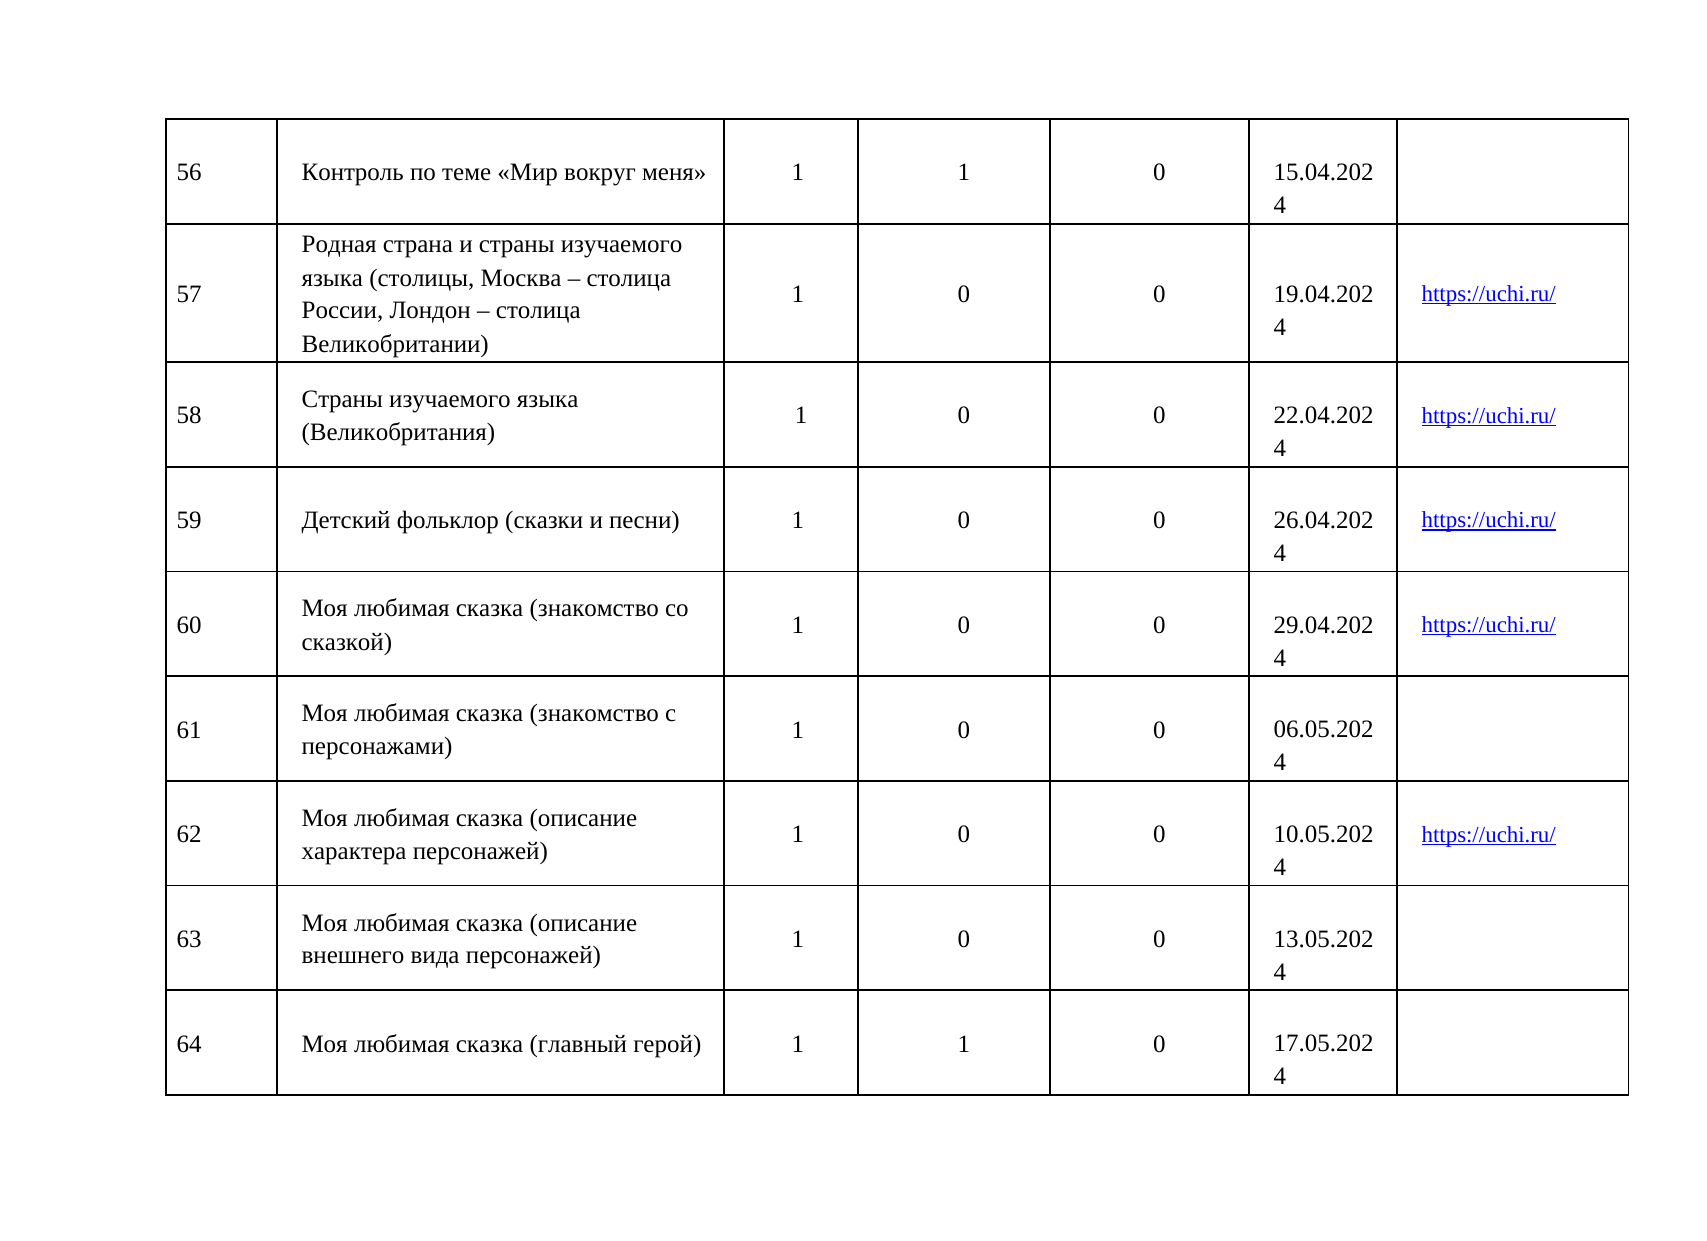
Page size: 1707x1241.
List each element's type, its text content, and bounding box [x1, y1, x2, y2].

table_cell 0 [1051, 363, 1248, 466]
table_cell 0 [859, 677, 1049, 780]
table_cell 1 [725, 572, 857, 675]
table_cell 0 [1051, 677, 1248, 780]
table_cell 0 [859, 572, 1049, 675]
table_cell Родная страна и страны изучаемого языка (столицы, Москва – столица России, Лондон – столица Великобритании) [278, 225, 723, 361]
table_cell 1 [725, 363, 857, 466]
table_cell 29.04.2024 [1250, 572, 1396, 675]
table_cell [1398, 120, 1628, 223]
table_cell 0 [859, 886, 1049, 989]
table_cell 06.05.2024 [1250, 677, 1396, 780]
table_cell [1398, 886, 1628, 989]
table_cell Контроль по теме «Мир вокруг меня» [278, 120, 723, 223]
table_cell 0 [859, 363, 1049, 466]
table_cell 17.05.2024 [1250, 991, 1396, 1094]
table_cell 19.04.2024 [1250, 225, 1396, 361]
table_cell Моя любимая сказка (описание внешнего вида персонажей) [278, 886, 723, 989]
table_cell 1 [859, 120, 1049, 223]
table_cell https://uchi.ru/ [1398, 363, 1628, 466]
table_cell Детский фольклор (сказки и песни) [278, 468, 723, 571]
table_cell 10.05.2024 [1250, 782, 1396, 885]
table_cell 58 [167, 363, 276, 466]
table_cell 15.04.2024 [1250, 120, 1396, 223]
table_cell 1 [725, 468, 857, 571]
table_cell 0 [1051, 991, 1248, 1094]
table_cell [1398, 677, 1628, 780]
table_cell 26.04.2024 [1250, 468, 1396, 571]
table_cell 1 [725, 782, 857, 885]
table_cell 63 [167, 886, 276, 989]
table_cell 0 [859, 468, 1049, 571]
table_cell 62 [167, 782, 276, 885]
table_cell 0 [1051, 572, 1248, 675]
table_cell 61 [167, 677, 276, 780]
table_cell 1 [725, 225, 857, 361]
table_cell 1 [725, 991, 857, 1094]
table_cell 0 [1051, 120, 1248, 223]
table_cell 0 [859, 225, 1049, 361]
table_cell 1 [725, 120, 857, 223]
table_cell Страны изучаемого языка (Великобритания) [278, 363, 723, 466]
table_cell 59 [167, 468, 276, 571]
table_cell Моя любимая сказка (знакомство со сказкой) [278, 572, 723, 675]
table_cell Моя любимая сказка (главный герой) [278, 991, 723, 1094]
table_cell 0 [1051, 468, 1248, 571]
table_cell Моя любимая сказка (описание характера персонажей) [278, 782, 723, 885]
table_cell https://uchi.ru/ [1398, 572, 1628, 675]
table_cell 1 [725, 886, 857, 989]
table_cell [1398, 991, 1628, 1094]
table_cell 0 [1051, 782, 1248, 885]
table_cell 0 [859, 782, 1049, 885]
table_cell 0 [1051, 225, 1248, 361]
table_cell 56 [167, 120, 276, 223]
table_cell 57 [167, 225, 276, 361]
table_cell 64 [167, 991, 276, 1094]
table_cell https://uchi.ru/ [1398, 468, 1628, 571]
table_cell https://uchi.ru/ [1398, 225, 1628, 361]
table_cell 60 [167, 572, 276, 675]
table_cell https://uchi.ru/ [1398, 782, 1628, 885]
table_cell 1 [725, 677, 857, 780]
table_cell 1 [859, 991, 1049, 1094]
table_cell 0 [1051, 886, 1248, 989]
table_cell Моя любимая сказка (знакомство с персонажами) [278, 677, 723, 780]
table_cell 13.05.2024 [1250, 886, 1396, 989]
table_cell 22.04.2024 [1250, 363, 1396, 466]
